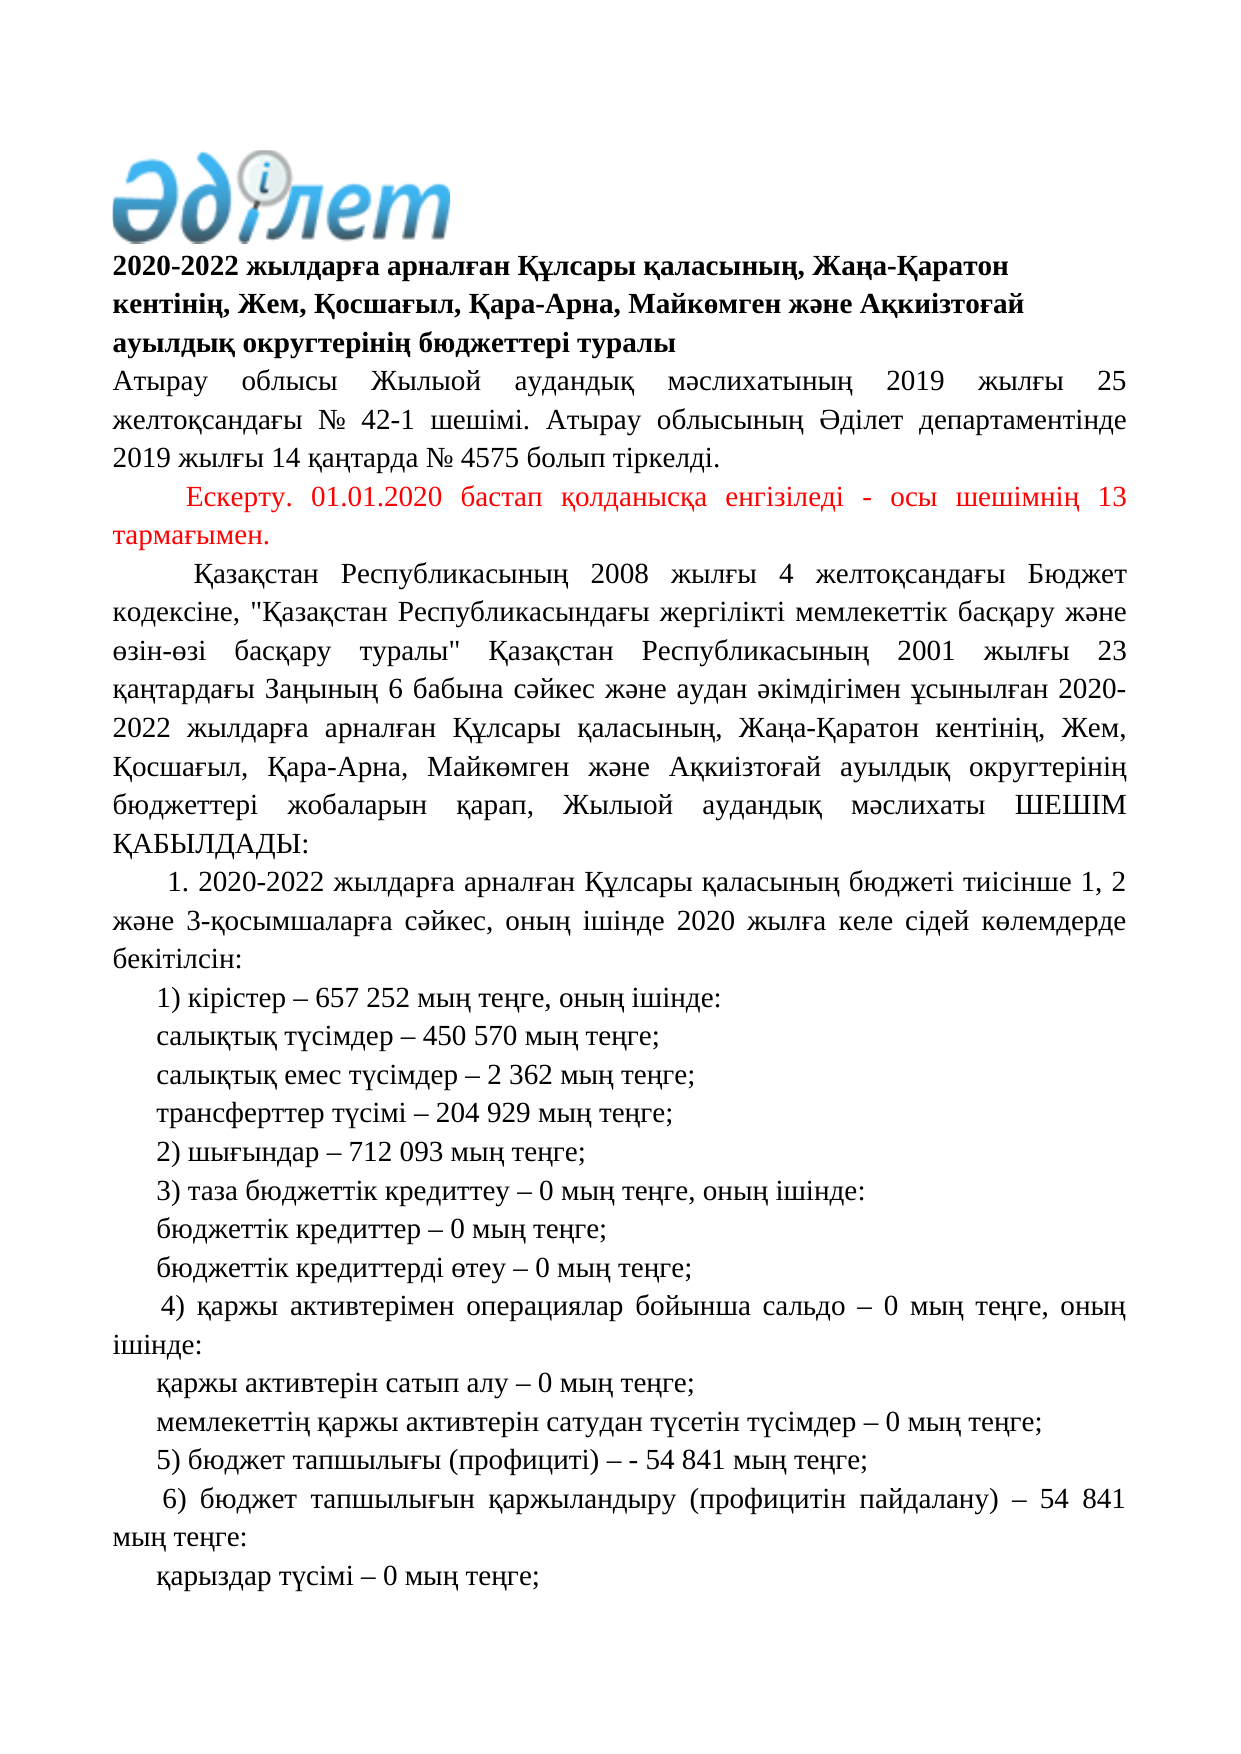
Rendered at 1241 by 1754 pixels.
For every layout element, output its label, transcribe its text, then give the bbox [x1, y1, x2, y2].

text бюджеттік кредиттерді өтеу – 0 мың теңге; [112, 1250, 1128, 1283]
text 3) таза бюджеттік кредиттеу – 0 мың теңге, оның ішінде: [112, 1173, 1128, 1206]
text қаржы активтерін сатып алу – 0 мың теңге; [112, 1365, 1128, 1399]
text 2020-2022 жылдарға арналған Құлсары қаласының, Жаңа-Қаратон кентінің, Жем, Қосшағыл, Қара-Арна, Майкөмген және Ақкиізтоғай ауылдық округтерінің бюджеттері туралы [112, 248, 1128, 358]
text 2) шығындар – 712 093 мың теңге; [112, 1134, 1128, 1168]
text 6) бюджет тапшылығын қаржыландыру (профицитін пайдалану) – 54 841 мың теңге: [112, 1481, 1128, 1553]
text салықтық түсімдер – 450 570 мың теңге; [112, 1018, 1128, 1052]
text салықтық емес түсімдер – 2 362 мың теңге; [112, 1057, 1128, 1091]
text Атырау облысы Жылыой аудандық мәслихатының 2019 жылғы 25 желтоқсандағы № 42-1 шешімі. Атырау облысының Әділет департаментінде 2019 жылғы 14 қаңтарда № 4575 болып тіркелді. [112, 363, 1128, 474]
text 4) қаржы активтерімен операциялар бойынша сальдо – 0 мың теңге, оның ішінде: [112, 1288, 1128, 1360]
text қарыздар түсімі – 0 мың теңге; [112, 1558, 1128, 1592]
text 1. 2020-2022 жылдарға арналған Құлсары қаласының бюджеті тиісінше 1, 2 және 3-қосымшаларға сәйкес, оның ішінде 2020 жылға келе сідей көлемдерде бекітілсін: [112, 864, 1128, 975]
text 5) бюджет тапшылығы (профициті) – - 54 841 мың теңге; [112, 1442, 1128, 1476]
text Ескерту. 01.01.2020 бастап қолданысқа енгізіледі - осы шешімнің 13 тармағымен. [112, 479, 1128, 551]
text Қазақстан Республикасының 2008 жылғы 4 желтоқсандағы Бюджет кодексіне, "Қазақстан Республикасындағы жергілікті мемлекеттік басқару және өзін-өзі басқару туралы" Қазақстан Республикасының 2001 жылғы 23 қаңтардағы Заңының 6 бабына сәйкес және аудан әкімдігімен ұсынылған 2020-2022 жылдарға арналған Құлсары қаласының, Жаңа-Қаратон кентінің, Жем, Қосшағыл, Қара-Арна, Майкөмген және Ақкиізтоғай ауылдық округтерінің бюджеттері жобаларын қарап, Жылыой аудандық мәслихаты ШЕШІМ ҚАБЫЛДАДЫ: [112, 556, 1128, 859]
text трансферттер түсімі – 204 929 мың теңге; [112, 1096, 1128, 1129]
text 1) кірістер – 657 252 мың теңге, оның ішінде: [112, 980, 1128, 1013]
picture [112, 150, 451, 244]
text бюджеттік кредиттер – 0 мың теңге; [112, 1211, 1128, 1245]
text мемлекеттің қаржы активтерін сатудан түсетін түсімдер – 0 мың теңге; [112, 1404, 1128, 1437]
